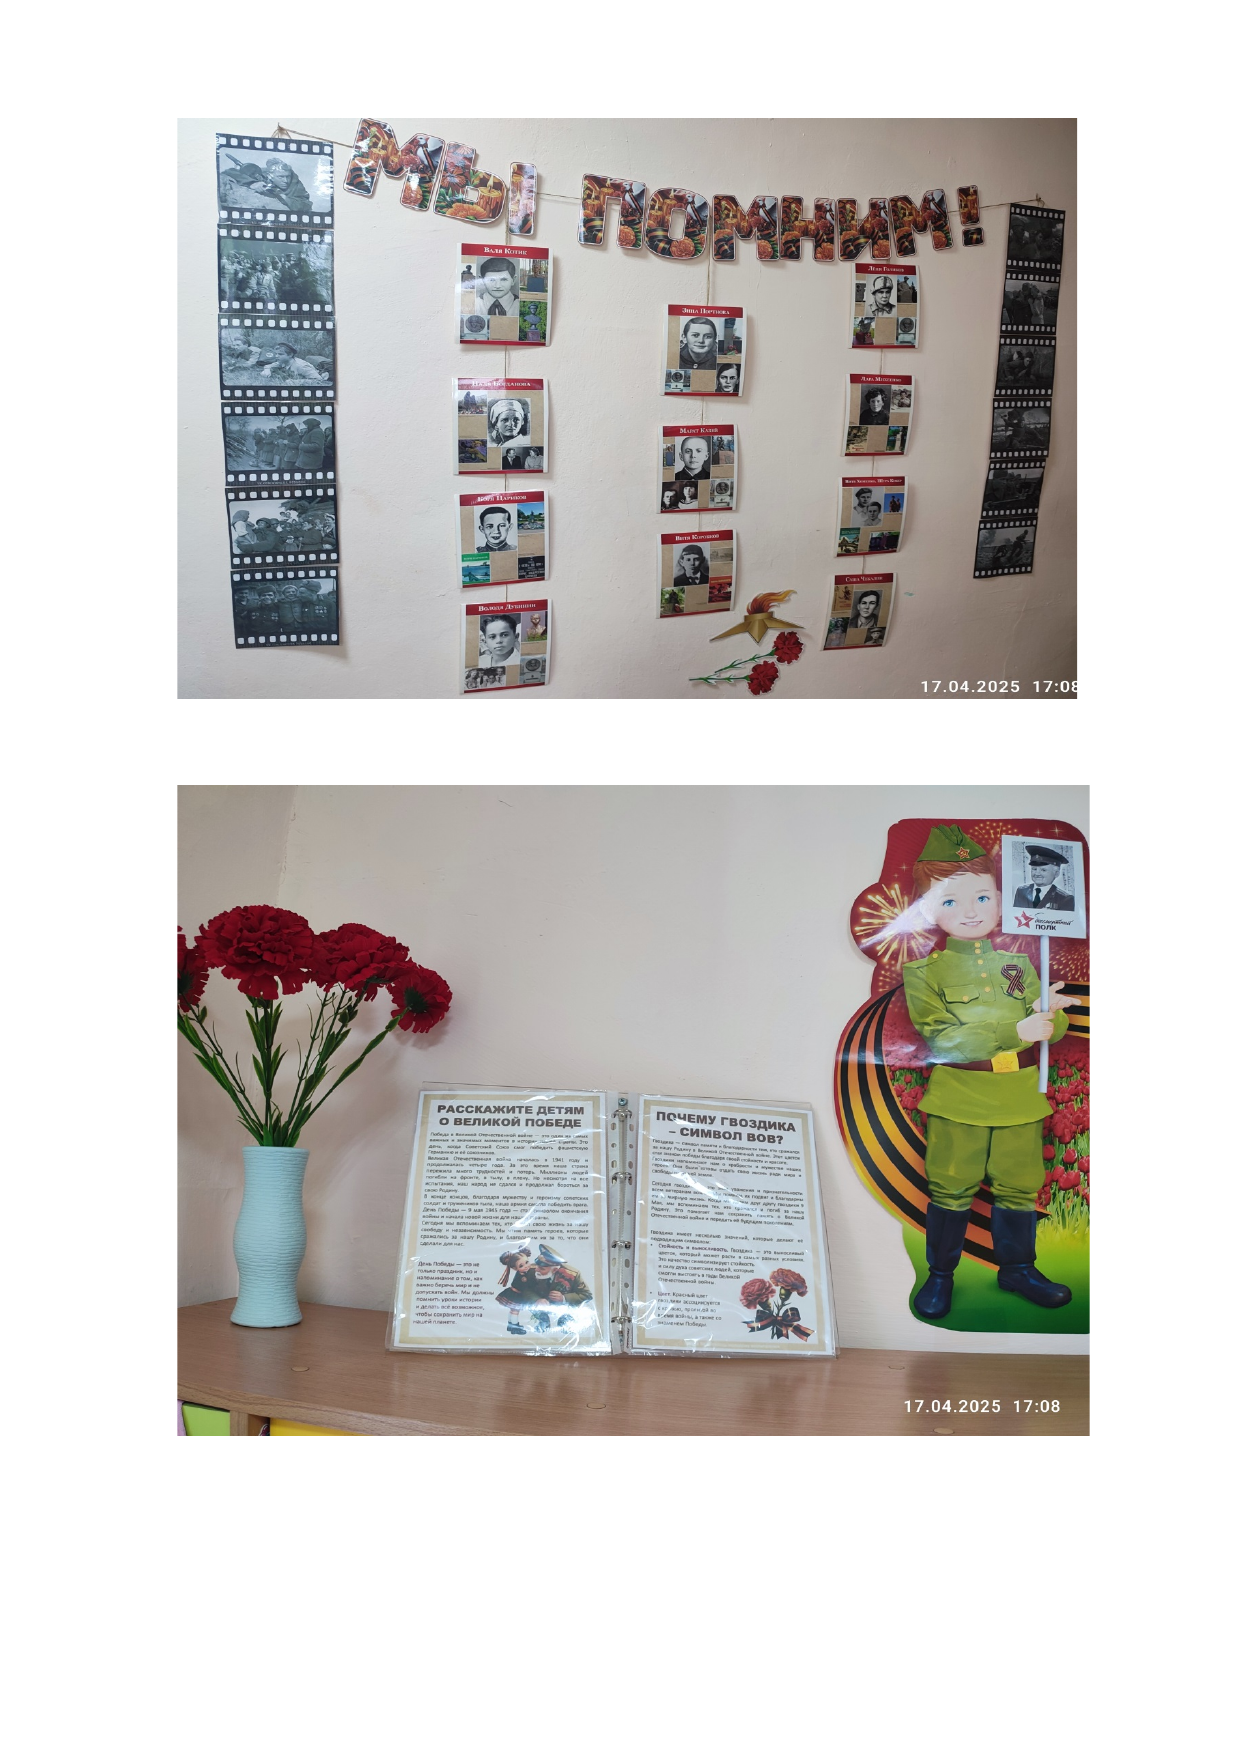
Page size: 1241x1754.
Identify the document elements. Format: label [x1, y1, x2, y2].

picture [177, 118, 1078, 699]
picture [177, 785, 1090, 1436]
